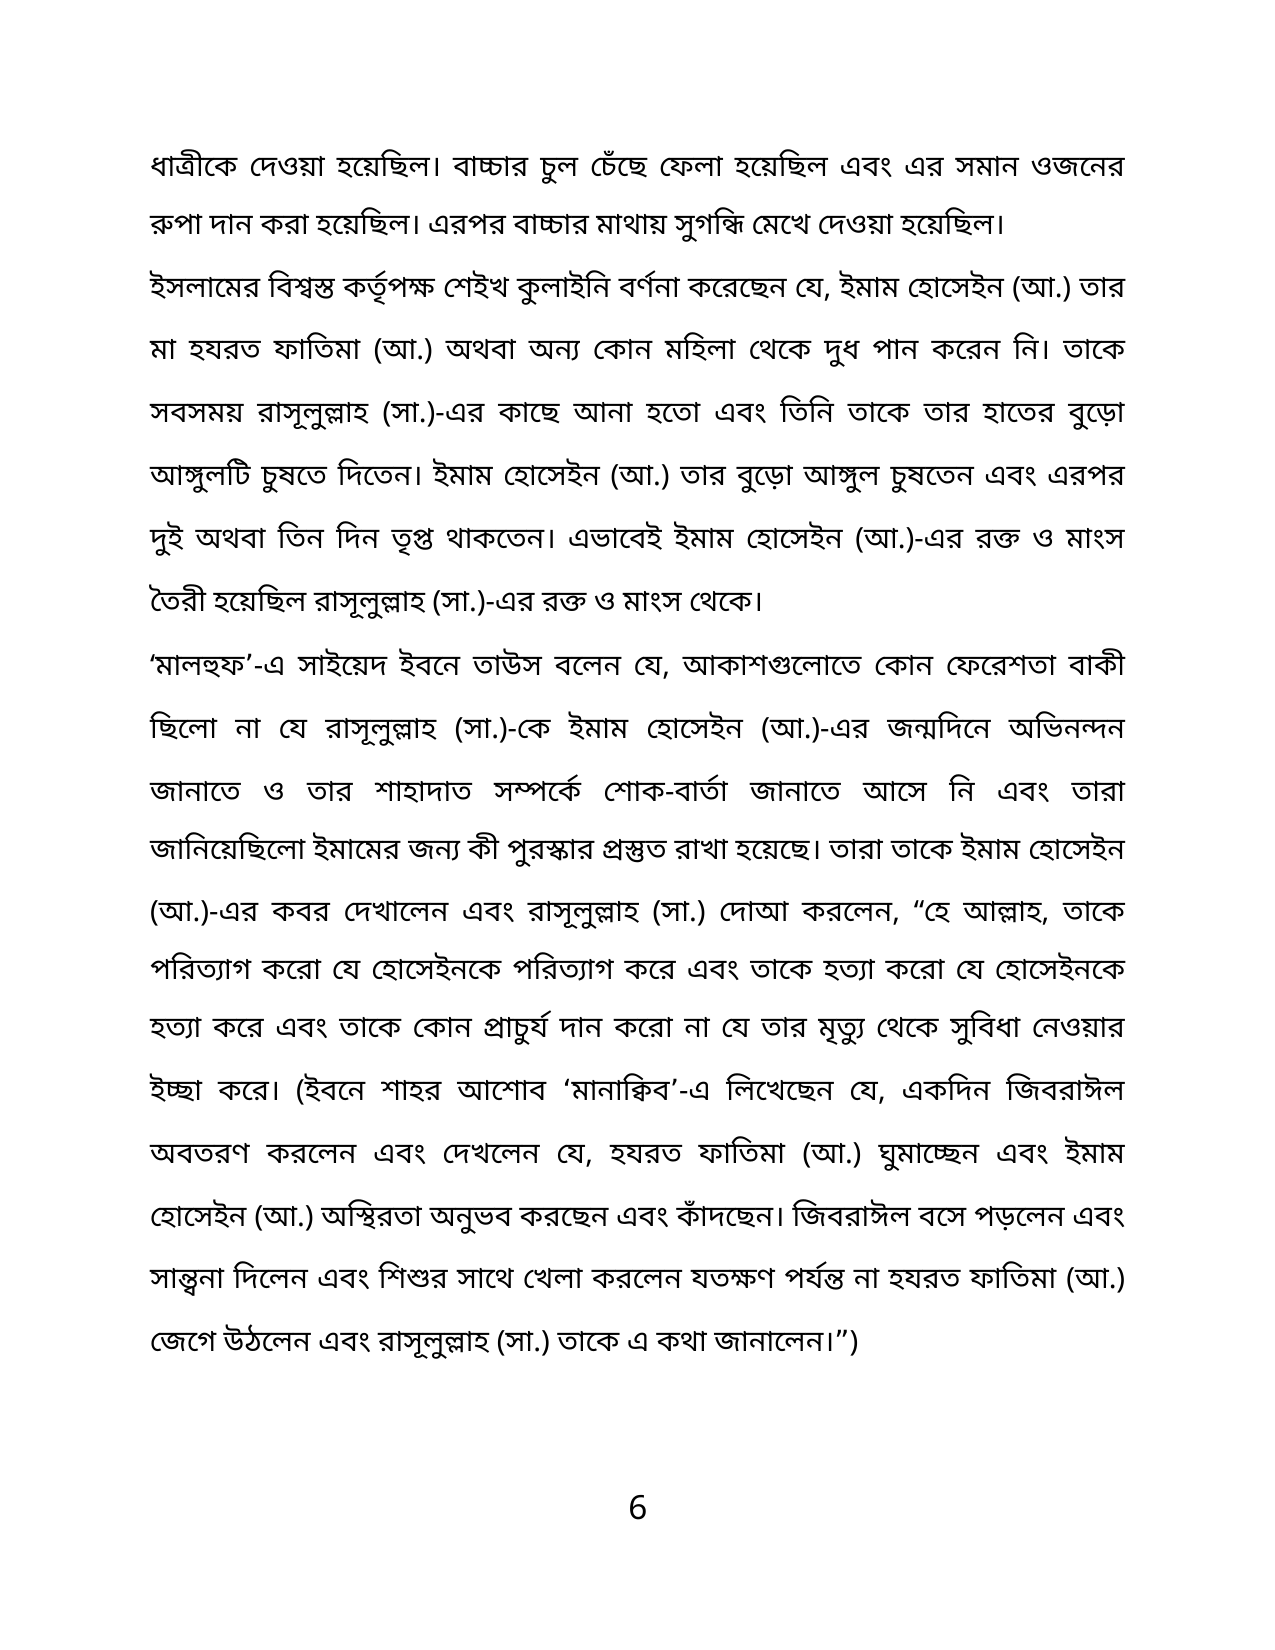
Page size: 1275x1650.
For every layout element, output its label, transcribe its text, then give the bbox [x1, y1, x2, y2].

text ইসলামের বিশ্বস্ত কর্তৃপক্ষ শেইখ কুলাইনি বর্ণনা করেছেন যে, ইমাম হোসেইন (আ.) তার মা হযরত ফাতিমা (আ.) অথবা অন্য কোন মহিলা থেকে দুধ পান করেন নি। তাকে সবসময় রাসূলুল্লাহ (সা.)-এর কাছে আনা হতো এবং তিনি তাকে তার হাতের বুড়ো আঙ্গুলটি চুষতে দিতেন। ইমাম হোসেইন (আ.) তার বুড়ো আঙ্গুল চুষতেন এবং এরপর দুই অথবা তিন দিন তৃপ্ত থাকতেন। এভাবেই ইমাম হোসেইন (আ.)-এর রক্ত ও মাংস তৈরী হয়েছিল রাসূলুল্লাহ (সা.)-এর রক্ত ও মাংস থেকে। [150, 266, 1125, 623]
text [150, 150, 1125, 247]
text ‘মালহুফ’-এ সাইয়েদ ইবনে তাউস বলেন যে, আকাশগুলোতে কোন ফেরেশতা বাকী ছিলো না যে রাসূলুল্লাহ (সা.)-কে ইমাম হোসেইন (আ.)-এর জন্মদিনে অভিনন্দন জানাতে ও তার শাহাদাত সম্পর্কে শোক-বার্তা জানাতে আসে নি এবং তারা জানিয়েছিলো ইমামের জন্য কী পুরস্কার প্রস্তুত রাখা হয়েছে। তারা তাকে ইমাম হোসেইন (আ.)-এর কবর দেখালেন এবং রাসূলুল্লাহ (সা.) দোআ করলেন, “হে আল্লাহ, তাকে পরিত্যাগ করো যে হোসেইনকে পরিত্যাগ করে এবং তাকে হত্যা করো যে হোসেইনকে হত্যা করে এবং তাকে কোন প্রাচুর্য দান করো না যে তার মৃত্যু থেকে সুবিধা নেওয়ার ইচ্ছা করে। (ইবনে শাহর আশোব ‘মানাক্বিব’-এ লিখেছেন যে, একদিন জিবরাঈল অবতরণ করলেন এবং দেখলেন যে, হযরত ফাতিমা (আ.) ঘুমাচ্ছেন এবং ইমাম হোসেইন (আ.) অস্থিরতা অনুভব করছেন এবং কাঁদছেন। জিবরাঈল বসে পড়লেন এবং সান্ত্বনা দিলেন এবং শিশুর সাথে খেলা করলেন যতক্ষণ পর্যন্ত না হযরত ফাতিমা (আ.) জেগে উঠলেন এবং রাসূলুল্লাহ (সা.) তাকে এ কথা জানালেন।”) [150, 644, 1125, 1364]
